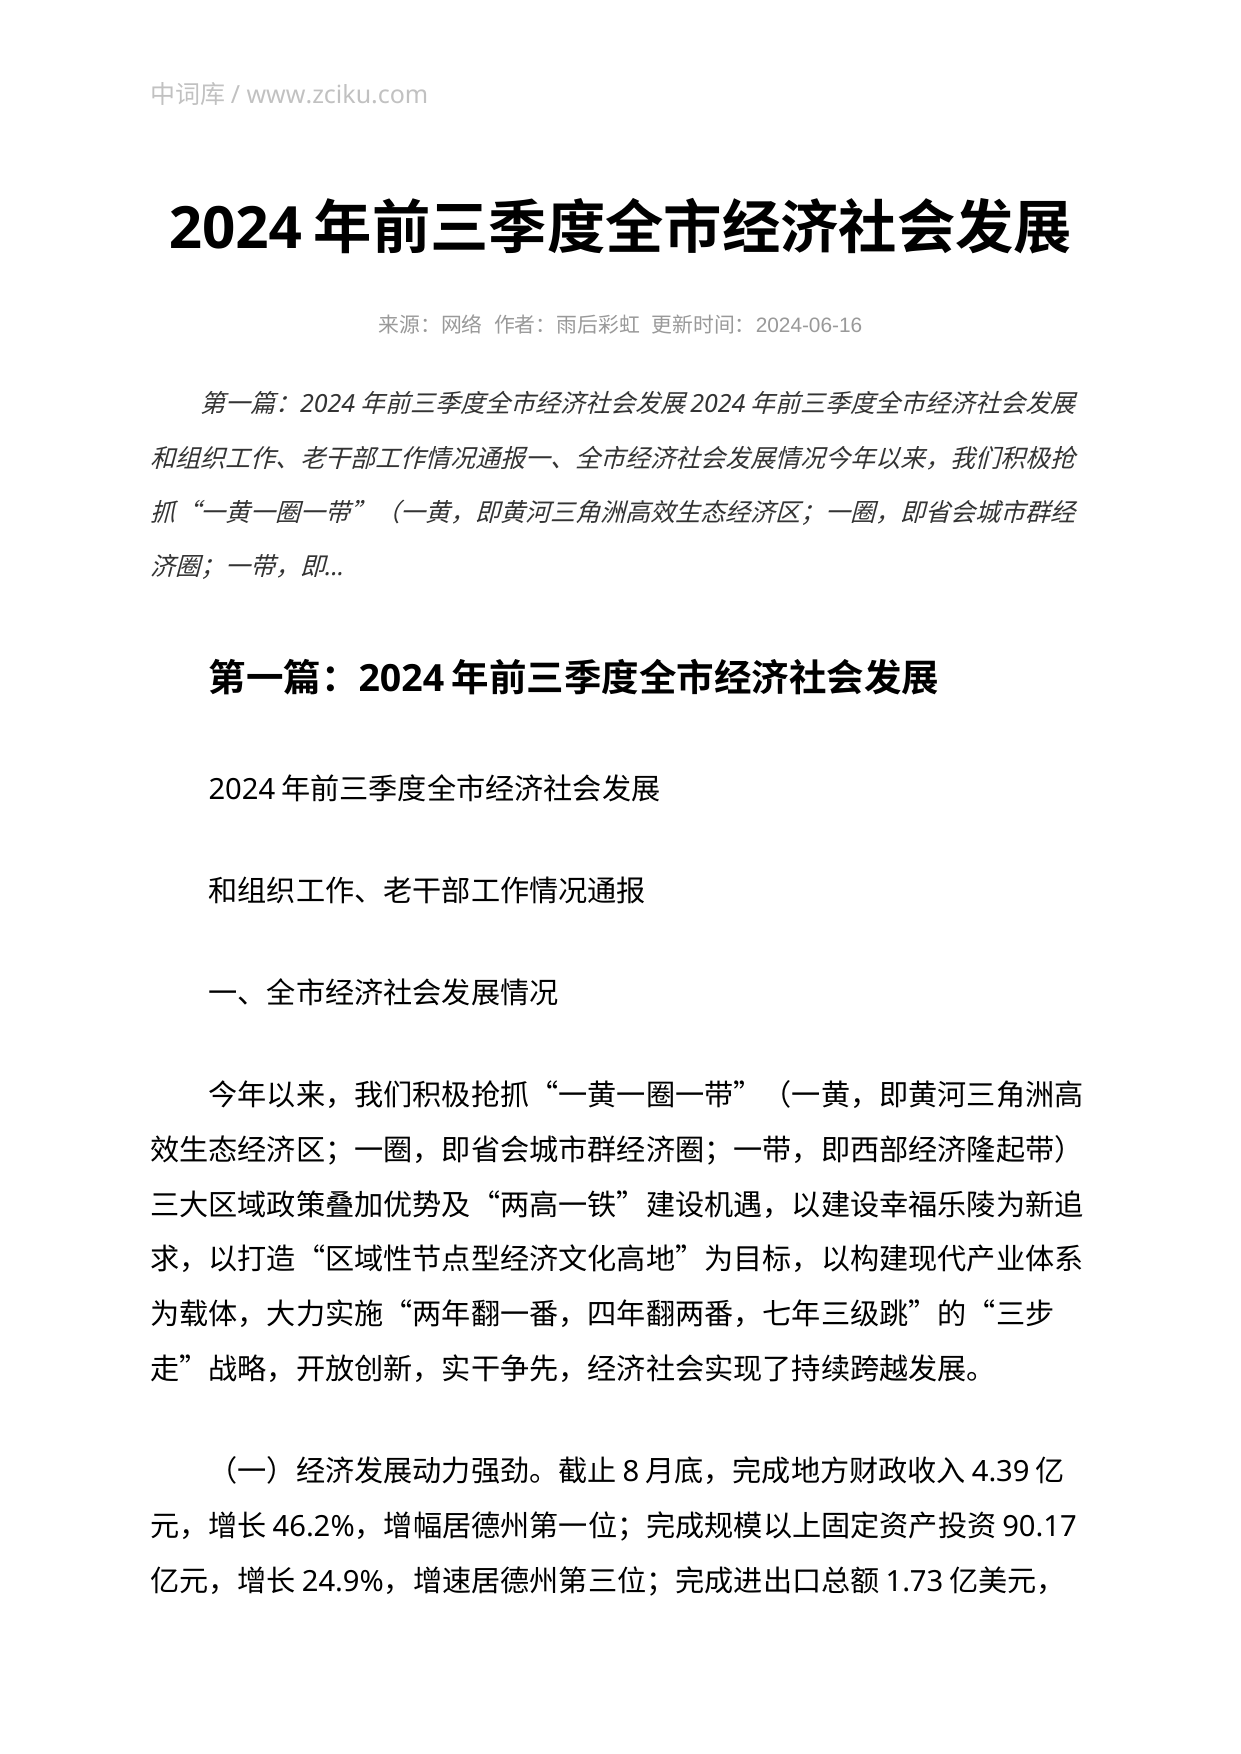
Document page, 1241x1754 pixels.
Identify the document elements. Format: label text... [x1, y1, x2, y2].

text 一、全市经济社会发展情况 [150, 969, 1090, 1012]
text 和组织工作、老干部工作情况通报 [150, 868, 1090, 910]
text 第一篇：2024年前三季度全市经济社会发展 [150, 648, 1090, 703]
subtitle 2024年前三季度全市经济社会发展 [150, 181, 1090, 266]
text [150, 1447, 1090, 1600]
text 2024年前三季度全市经济社会发展 [150, 766, 1090, 808]
text 第一篇：2024年前三季度全市经济社会发展2024年前三季度全市经济社会发展和组织工作、老干部工作情况通报一、全市经济社会发展情况今年以来，我们积极抢抓“一黄一圈一带”（一黄，即黄河三角洲高效生态经济区；一圈，即省会城市群经济圈；一带，即... [150, 384, 1090, 583]
text 今年以来，我们积极抢抓“一黄一圈一带”（一黄，即黄河三角洲高效生态经济区；一圈，即省会城市群经济圈；一带，即西部经济隆起带）三大区域政策叠加优势及“两高一铁”建设机遇，以建设幸福乐陵为新追求，以打造“区域性节点型经济文化高地”为目标，以构建现代产业体系为载体，大力实施“两年翻一番，四年翻两番，七年三级跳”的“三步走”战略，开放创新，实干争先，经济社会实现了持续跨越发展。 [150, 1071, 1090, 1388]
text 来源：网络 作者：雨后彩虹 更新时间：2024-06-16 [150, 313, 1090, 337]
